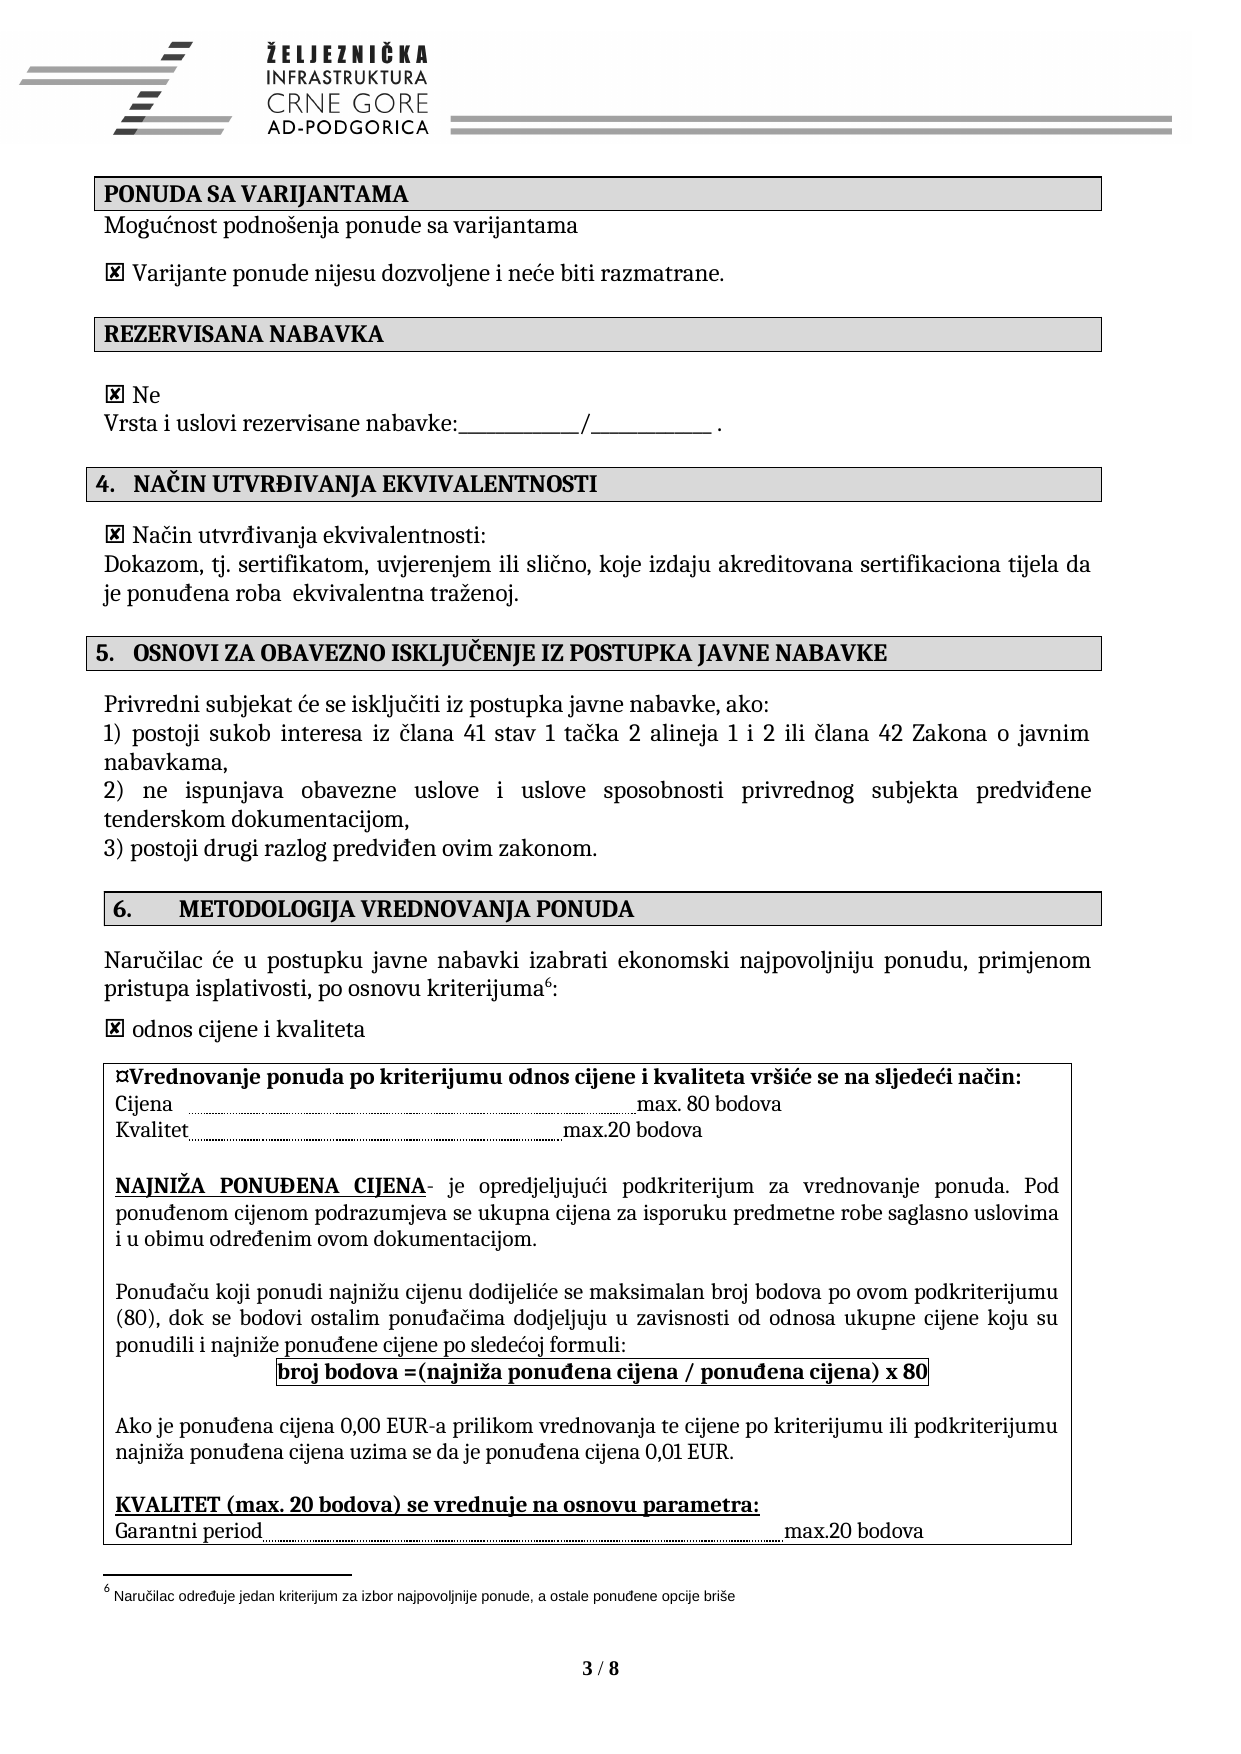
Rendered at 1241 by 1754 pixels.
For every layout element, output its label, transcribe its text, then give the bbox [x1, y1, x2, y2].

text 3) postoji drugi razlog predviđen ovim zakonom. [103, 834, 1093, 863]
text Privredni subjekat će se isključiti iz postupka javne nabavke, ako: [103, 690, 1093, 719]
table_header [104, 1064, 1071, 1544]
text Mogućnost podnošenja ponude sa varijantama [103, 211, 1093, 240]
text Način utvrđivanja ekvivalentnosti: [103, 521, 1093, 550]
list NAČIN UTVRĐIVANJA EKVIVALENTNOSTI [87, 468, 1101, 501]
text REZERVISANA NABAVKA [95, 318, 1101, 351]
text Naručilac će u postupku javne nabavki izabrati ekonomski najpovoljniju ponudu, primjenom pristupa isplativosti, po osnovu kriterijuma: [103, 946, 1093, 1003]
text PONUDA SA VARIJANTAMA [95, 178, 1101, 210]
text Ne [103, 381, 1093, 409]
text Vrsta i uslovi rezervisane nabavke:_____________/_____________ . [103, 409, 1093, 438]
text Varijante ponude nijesu dozvoljene i neće biti razmatrane. [103, 259, 1093, 288]
list OSNOVI ZA OBAVEZNO ISKLJUČENJE IZ POSTUPKA JAVNE NABAVKE [87, 637, 1101, 670]
text 2) ne ispunjava obavezne uslove i uslove sposobnosti privrednog subjekta predviđene tenderskom dokumentacijom, [103, 776, 1093, 834]
list METODOLOGIJA VREDNOVANJA PONUDA [105, 893, 1101, 925]
text odnos cijene i kvaliteta [103, 1015, 1093, 1044]
text Dokazom, tj. sertifikatom, uvjerenjem ili slično, koje izdaju akreditovana sertifikaciona tijela da je ponuđena roba ekvivalentna traženoj. [103, 550, 1093, 607]
text 1) postoji sukob interesa iz člana 41 stav 1 tačka 2 alineja 1 i 2 ili člana 42 Zakona o javnim nabavkama, [103, 719, 1093, 776]
